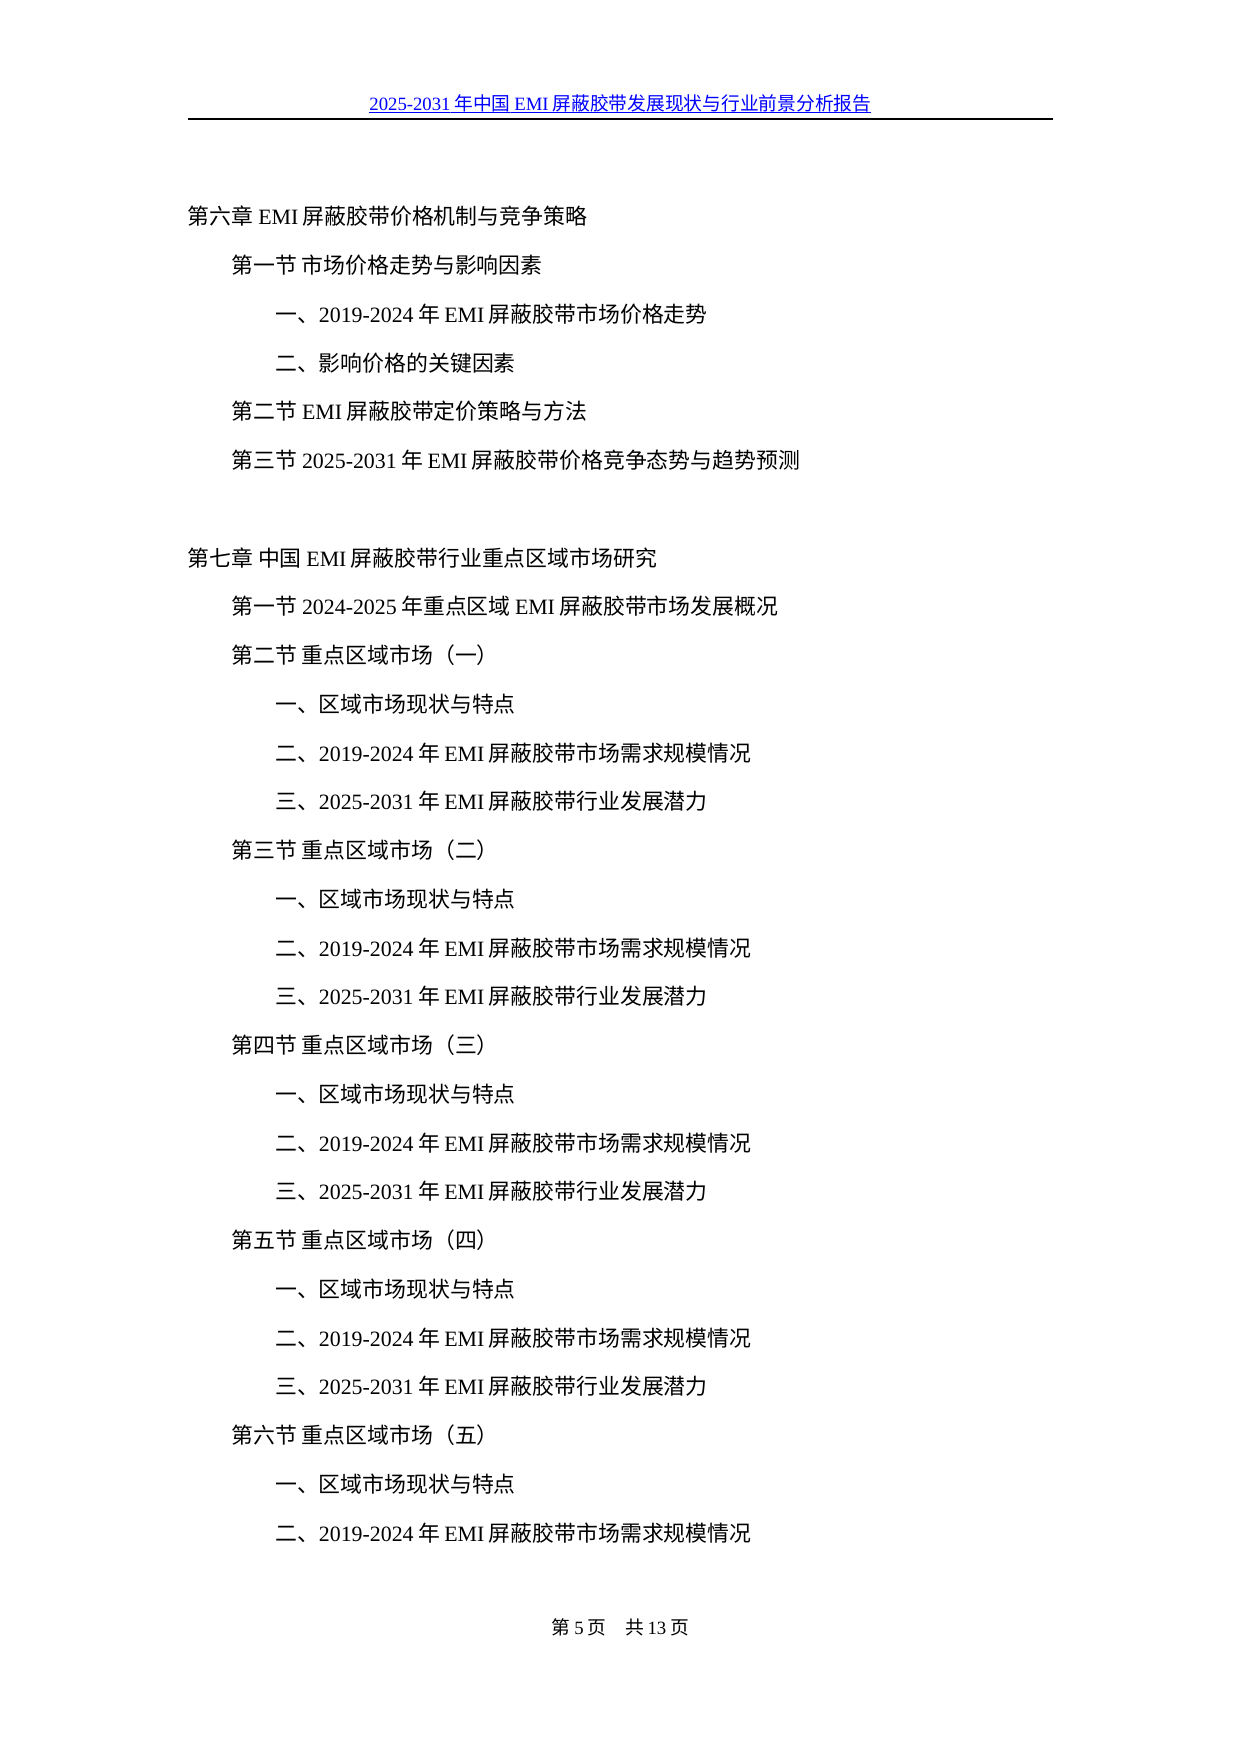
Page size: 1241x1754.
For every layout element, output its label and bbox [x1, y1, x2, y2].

text [187, 150, 1053, 1548]
